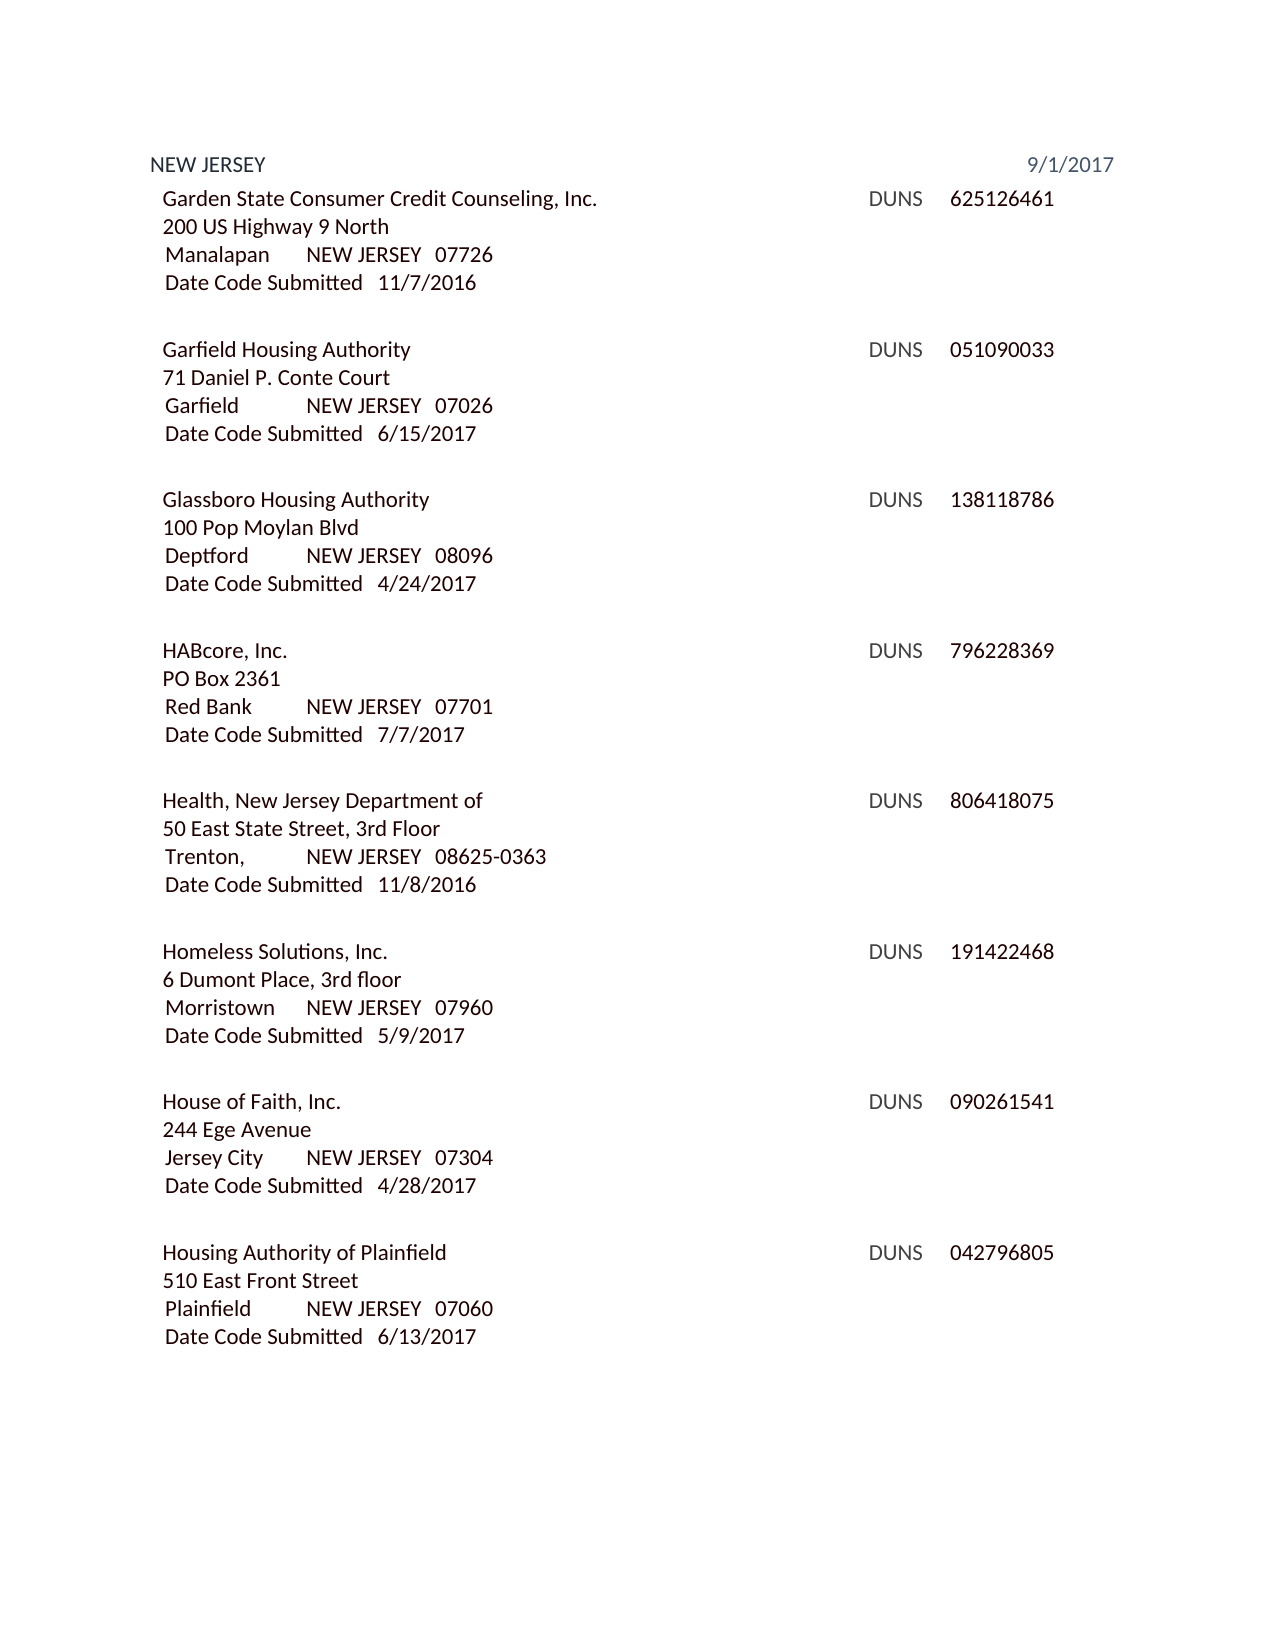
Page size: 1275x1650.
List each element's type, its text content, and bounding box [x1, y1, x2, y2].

text PO Box 2361 [150, 664, 1125, 692]
text 71 Daniel P. Conte Court [150, 363, 1125, 391]
text 6 Dumont Place, 3rd floor [150, 965, 1125, 993]
text Housing Authority of Plainfield DUNS 042796805 [150, 1238, 1125, 1266]
text Garfield NEW JERSEY 07026 [150, 391, 1125, 419]
text Homeless Solutions, Inc. DUNS 191422468 [150, 937, 1125, 965]
text Trenton, NEW JERSEY 08625-0363 [150, 842, 1125, 871]
text House of Faith, Inc. DUNS 090261541 [150, 1087, 1125, 1116]
text Glassboro Housing Authority DUNS 138118786 [150, 485, 1125, 513]
text Date Code Submitted 6/15/2017 [150, 419, 1125, 447]
text NEW JERSEY 9/1/2017 [150, 150, 1125, 178]
text Garden State Consumer Credit Counseling, Inc. DUNS 625126461 [150, 184, 1125, 212]
text Date Code Submitted 6/13/2017 [150, 1322, 1125, 1350]
text Date Code Submitted 4/28/2017 [150, 1172, 1125, 1199]
text Date Code Submitted 5/9/2017 [150, 1021, 1125, 1049]
text 50 East State Street, 3rd Floor [150, 814, 1125, 842]
text Jersey City NEW JERSEY 07304 [150, 1143, 1125, 1172]
text Manalapan NEW JERSEY 07726 [150, 240, 1125, 268]
text 510 East Front Street [150, 1266, 1125, 1294]
text 244 Ege Avenue [150, 1116, 1125, 1143]
text Date Code Submitted 4/24/2017 [150, 569, 1125, 597]
text 200 US Highway 9 North [150, 212, 1125, 240]
text Deptford NEW JERSEY 08096 [150, 541, 1125, 569]
text Health, New Jersey Department of DUNS 806418075 [150, 786, 1125, 814]
text HABcore, Inc. DUNS 796228369 [150, 636, 1125, 664]
text Garfield Housing Authority DUNS 051090033 [150, 335, 1125, 363]
text Morristown NEW JERSEY 07960 [150, 993, 1125, 1021]
text Red Bank NEW JERSEY 07701 [150, 692, 1125, 720]
text Date Code Submitted 11/8/2016 [150, 871, 1125, 898]
text Date Code Submitted 7/7/2017 [150, 720, 1125, 748]
text 100 Pop Moylan Blvd [150, 513, 1125, 541]
text Plainfield NEW JERSEY 07060 [150, 1294, 1125, 1322]
text Date Code Submitted 11/7/2016 [150, 268, 1125, 296]
